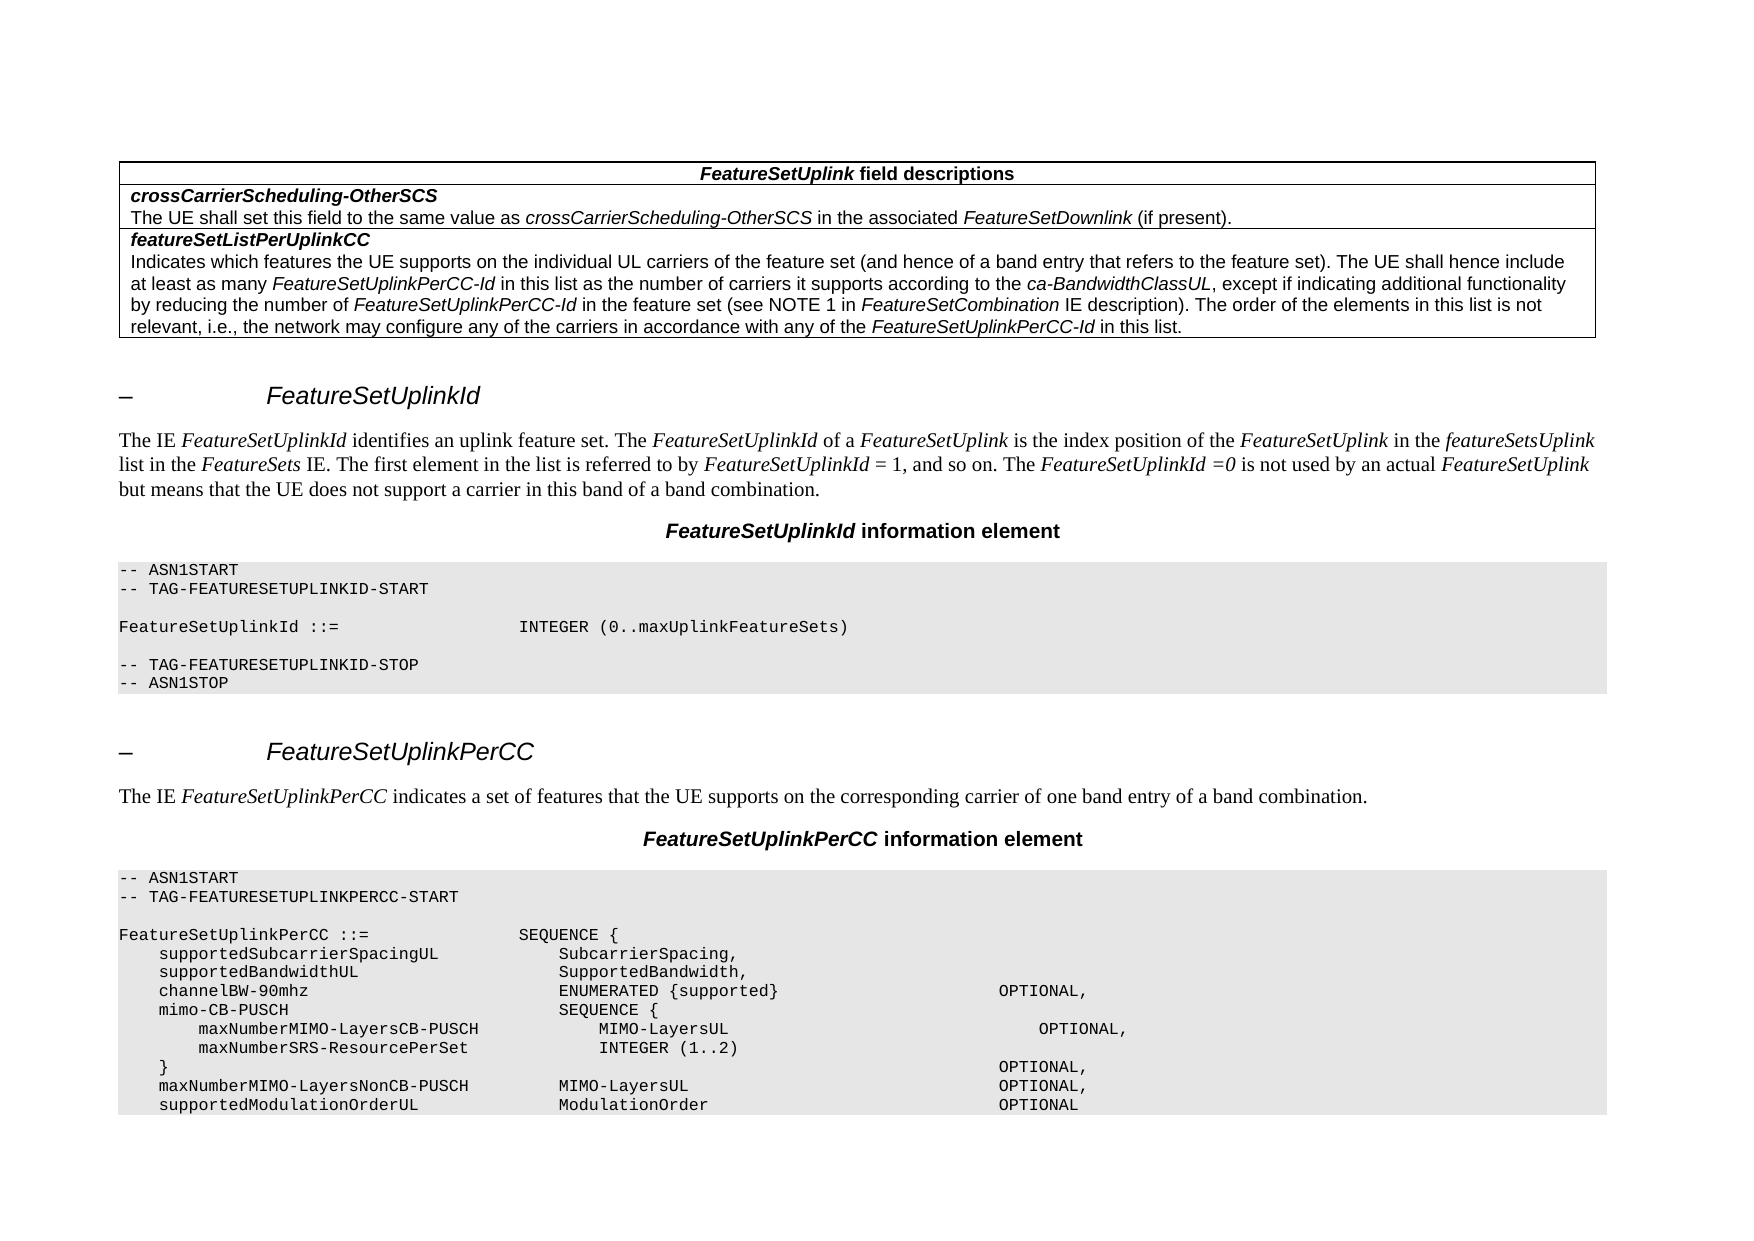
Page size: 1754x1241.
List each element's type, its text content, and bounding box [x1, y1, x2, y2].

text -- TAG-FEATURESETUPLINKID-START [118, 581, 1607, 600]
text maxNumberMIMO-LayersCB-PUSCH MIMO-LayersUL OPTIONAL, [118, 1021, 1607, 1039]
text mimo-CB-PUSCH SEQUENCE { [118, 1002, 1607, 1021]
text supportedBandwidthUL SupportedBandwidth, [118, 964, 1607, 983]
text -- TAG-FEATURESETUPLINKPERCC-START [118, 889, 1607, 907]
text -- TAG-FEATURESETUPLINKID-STOP [118, 656, 1607, 675]
text -- ASN1STOP [118, 675, 1607, 694]
table_cell featureSetListPerUplinkCC Indicates which features the UE supports on the individual UL carriers of the feature set (and hence of a band entry that refers to the feature set). The UE shall hence include at least as many FeatureSetUplinkPerCC-Id in this list as the number of carriers it supports according to the ca-BandwidthClassUL, except if indicating additional functionality by reducing the number of FeatureSetUplinkPerCC-Id in the feature set (see NOTE 1 in FeatureSetCombination IE description). The order of the elements in this list is not relevant, i.e., the network may configure any of the carriers in accordance with any of the FeatureSetUplinkPerCC-Id in this list. [120, 229, 1595, 337]
text FeatureSetUplinkPerCC information element [118, 827, 1607, 851]
text FeatureSetUplinkPerCC ::= SEQUENCE { [118, 926, 1607, 945]
table_header FeatureSetUplink field descriptions [120, 163, 1595, 184]
text – FeatureSetUplinkPerCC [118, 737, 1607, 766]
text -- ASN1START [118, 562, 1607, 581]
text supportedModulationOrderUL ModulationOrder OPTIONAL [118, 1096, 1607, 1115]
text } OPTIONAL, [118, 1058, 1607, 1077]
text FeatureSetUplinkId ::= INTEGER (0..maxUplinkFeatureSets) [118, 618, 1607, 637]
table_cell crossCarrierScheduling-OtherSCS The UE shall set this field to the same value as crossCarrierScheduling-OtherSCS in the associated FeatureSetDownlink (if present). [120, 185, 1595, 228]
text maxNumberSRS-ResourcePerSet INTEGER (1..2) [118, 1039, 1607, 1058]
text The IE FeatureSetUplinkPerCC indicates a set of features that the UE supports on the corresponding carrier of one band entry of a band combination. [118, 784, 1607, 808]
text FeatureSetUplinkId information element [118, 519, 1607, 543]
text channelBW-90mhz ENUMERATED {supported} OPTIONAL, [118, 983, 1607, 1002]
text – FeatureSetUplinkId [118, 381, 1607, 409]
text -- ASN1START [118, 870, 1607, 889]
text The IE FeatureSetUplinkId identifies an uplink feature set. The FeatureSetUplinkId of a FeatureSetUplink is the index position of the FeatureSetUplink in the featureSetsUplink list in the FeatureSets IE. The first element in the list is referred to by FeatureSetUplinkId = 1, and so on. The FeatureSetUplinkId =0 is not used by an actual FeatureSetUplink but means that the UE does not support a carrier in this band of a band combination. [118, 428, 1607, 501]
text supportedSubcarrierSpacingUL SubcarrierSpacing, [118, 945, 1607, 964]
text maxNumberMIMO-LayersNonCB-PUSCH MIMO-LayersUL OPTIONAL, [118, 1077, 1607, 1096]
